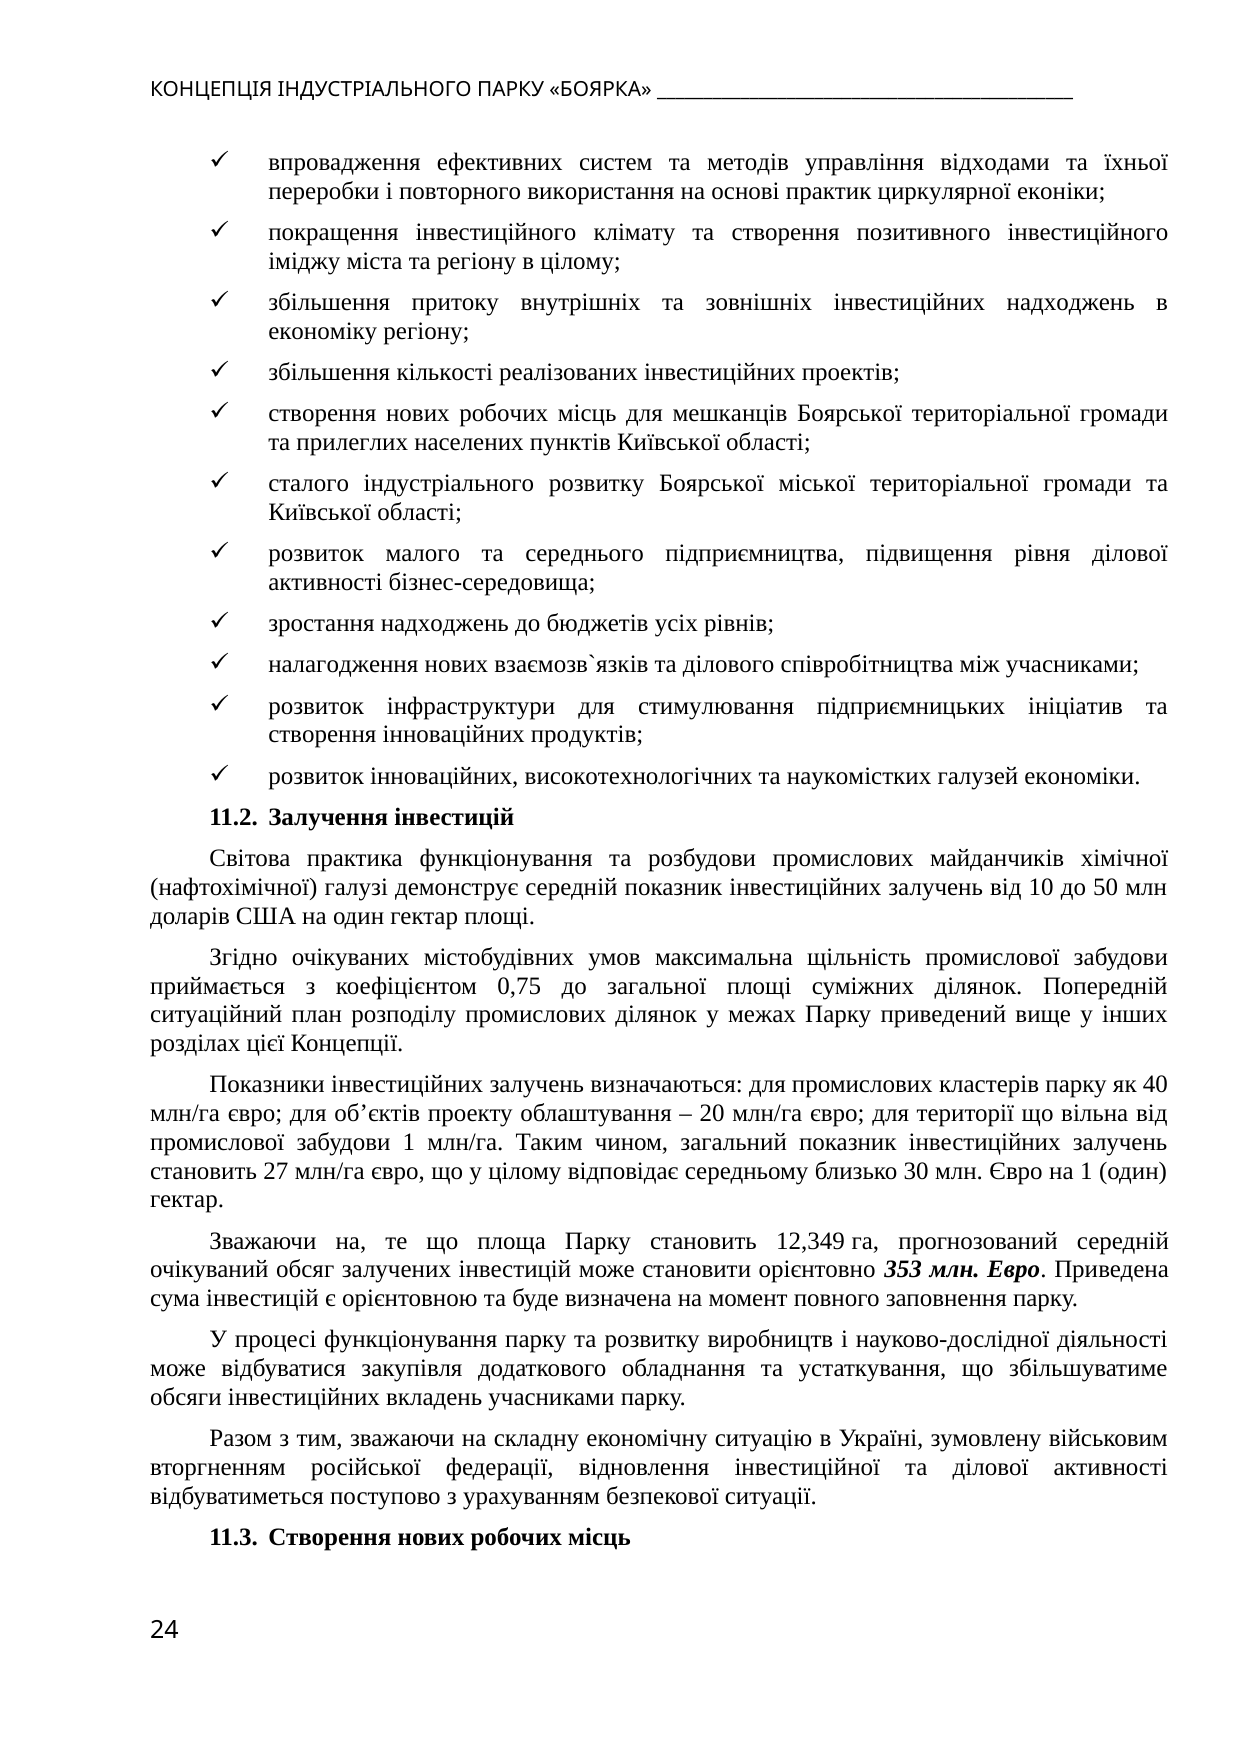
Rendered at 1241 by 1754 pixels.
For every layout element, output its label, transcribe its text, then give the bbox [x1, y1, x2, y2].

text У процесі функціонування парку та розвитку виробництв і науково-дослідної діяльності може відбуватися закупівля додаткового обладнання та устаткування, що збільшуватиме обсяги інвестиційних вкладень учасниками парку. [150, 1324, 1169, 1411]
list розвиток інноваційних, високотехнологічних та наукомістких галузей економіки. [209, 761, 1169, 789]
text Згідно очікуваних містобудівних умов максимальна щільність промислової забудови приймається з коефіцієнтом 0,75 до загальної площі суміжних ділянок. Попередній ситуаційний план розподілу промислових ділянок у межах Парку приведений вище у інших розділах цієї Концепції. [150, 942, 1169, 1057]
list Створення нових робочих місць [150, 1522, 1169, 1551]
list збільшення притоку внутрішніх та зовнішніх інвестиційних надходжень в економіку регіону; [209, 287, 1169, 344]
list налагодження нових взаємозв`язків та ділового співробітництва між учасниками; [209, 649, 1169, 678]
text Світова практика функціонування та розбудови промислових майданчиків хімічної (нафтохімічної) галузі демонструє середній показник інвестиційних залучень від 10 до 50 млн доларів США на один гектар площі. [150, 843, 1169, 929]
list впровадження ефективних систем та методів управління відходами та їхньої переробки і повторного використання на основі практик циркулярної еконіки; [209, 147, 1169, 204]
list зростання надходжень до бюджетів усіх рівнів; [209, 608, 1169, 637]
list розвиток інфраструктури для стимулювання підприємницьких ініціатив та створення інноваційних продуктів; [209, 691, 1169, 748]
list сталого індустріального розвитку Боярської міської територіальної громади та Київської області; [209, 468, 1169, 526]
list Залучення інвестицій [150, 802, 1169, 831]
text Разом з тим, зважаючи на складну економічну ситуацію в Україні, зумовлену військовим вторгненням російської федерації, відновлення інвестиційної та ділової активності відбуватиметься поступово з урахуванням безпекової ситуації. [150, 1423, 1169, 1509]
list збільшення кількості реалізованих інвестиційних проектів; [209, 357, 1169, 386]
text Зважаючи на, те що площа Парку становить 12,349 га, прогнозований середній очікуваний обсяг залучених інвестицій може становити орієнтовно 353 млн. Евро. Приведена сума інвестицій є орієнтовною та буде визначена на момент повного заповнення парку. [150, 1226, 1169, 1312]
list створення нових робочих місць для мешканців Боярської територіальної громади та прилеглих населених пунктів Київської області; [209, 398, 1169, 456]
text Показники інвестиційних залучень визначаються: для промислових кластерів парку як 40 млн/га євро; для об’єктів проекту облаштування – 20 млн/га євро; для території що вільна від промислової забудови 1 млн/га. Таким чином, загальний показник інвестиційних залучень становить 27 млн/га євро, що у цілому відповідає середньому близько 30 млн. Євро на 1 (один) гектар. [150, 1069, 1169, 1213]
list покращення інвестиційного клімату та створення позитивного інвестиційного іміджу міста та регіону в цілому; [209, 217, 1169, 274]
list розвиток малого та середнього підприємництва, підвищення рівня ділової активності бізнес-середовища; [209, 538, 1169, 596]
